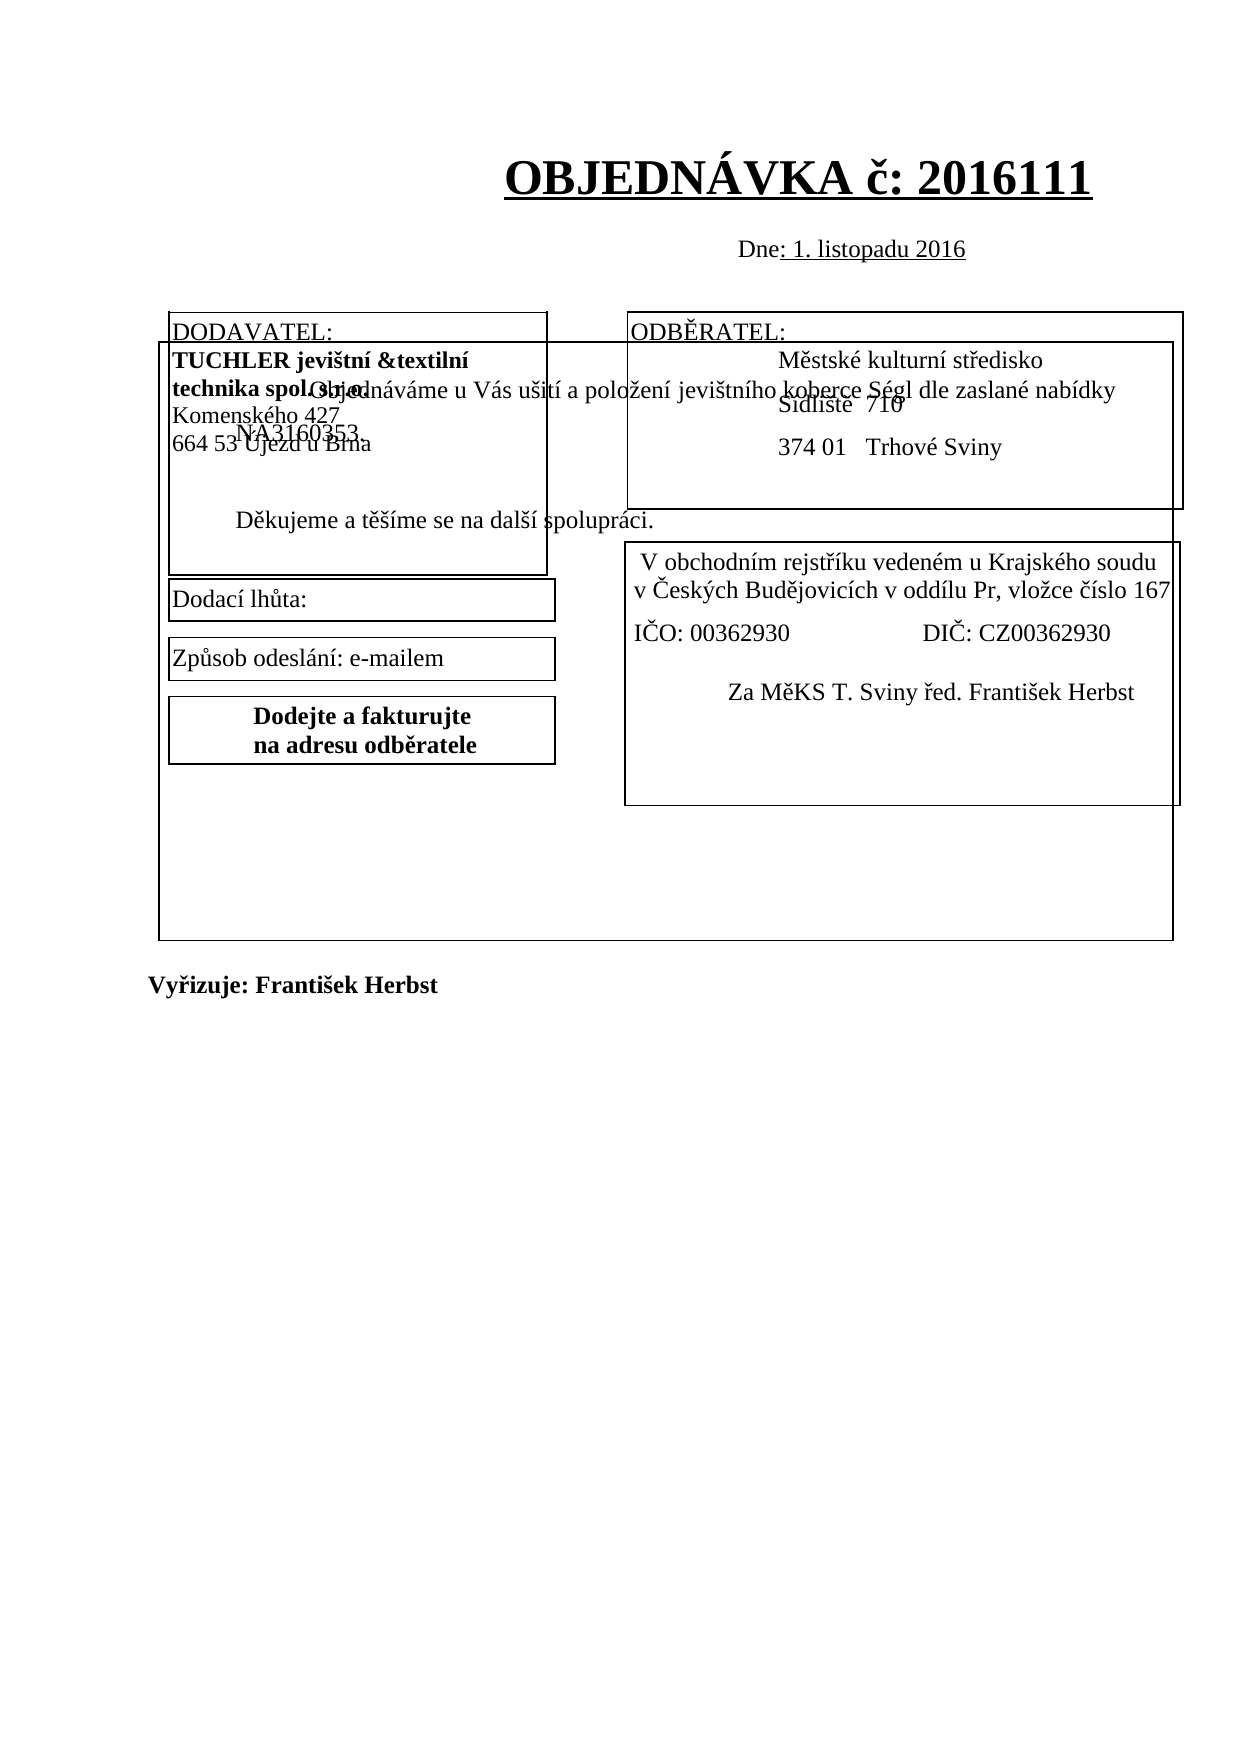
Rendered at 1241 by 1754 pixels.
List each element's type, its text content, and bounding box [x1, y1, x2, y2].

text V obchodním rejstříku vedeném u Krajského soudu [626, 544, 1172, 575]
text Objednáváme u Vás ušití a položení jevištního koberce Ségl dle zaslané nabídky [162, 375, 1170, 404]
text OBJEDNÁVKA č: 2016111 [148, 148, 1093, 205]
text ODBĚRATEL: [628, 315, 1182, 346]
text DODAVATEL: [170, 315, 546, 341]
text Sídliště 710 [628, 387, 1172, 416]
text Děkujeme a těšíme se na další spolupráci. [160, 503, 1172, 533]
text NA3160353. [160, 416, 1172, 447]
text Vyřizuje: František Herbst [148, 970, 1093, 999]
text Za MěKS T. Sviny řed. František Herbst [160, 677, 1172, 708]
text Způsob odeslání: e-mailem [170, 641, 554, 673]
text 374 01 Trhové Sviny [628, 447, 1172, 461]
text Dne: 1. listopadu 2016 [148, 234, 1093, 263]
text Městské kulturní středisko [630, 346, 1172, 374]
text Dodací lhůta: [170, 582, 554, 615]
text Dodejte a fakturujte [170, 708, 554, 730]
text v Českých Budějovicích v oddílu Pr, vložce číslo 167 [627, 575, 1172, 604]
text TUCHLER jevištní &textilní [172, 346, 544, 373]
text na adresu odběratele [170, 730, 554, 761]
text IČO: 00362930 DIČ: CZ00362930 [626, 616, 1172, 647]
